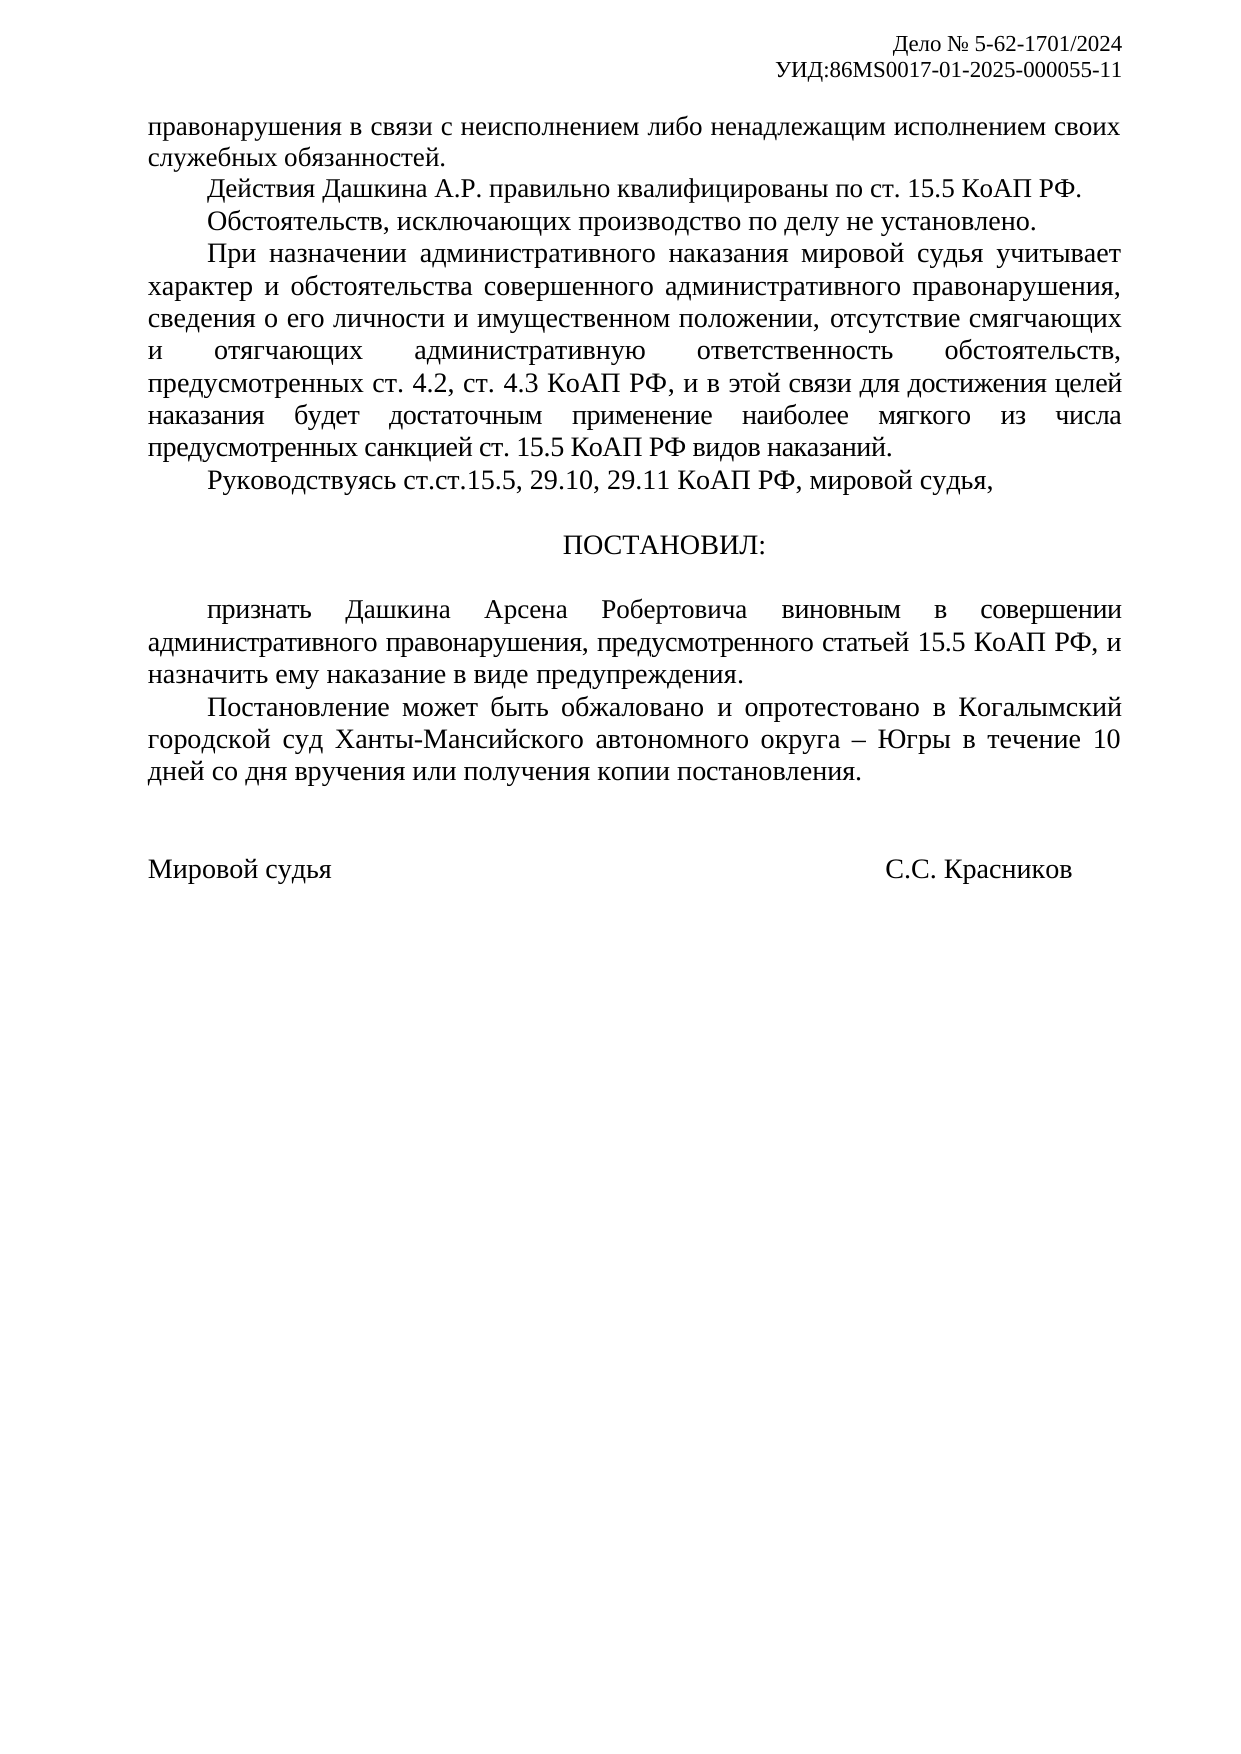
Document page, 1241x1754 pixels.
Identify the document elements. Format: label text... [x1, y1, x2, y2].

text Обстоятельств, исключающих производство по делу не установлено. [148, 204, 1122, 236]
text Постановление может быть обжаловано и опротестовано в Когалымский городской суд Ханты-Мансийского автономного округа – Югры в течение 10 дней со дня вручения или получения копии постановления. [148, 690, 1122, 787]
text признать Дашкина Арсена Робертовича виновным в совершении административного правонарушения, предусмотренного статьей 15.5 КоАП РФ, и назначить ему наказание в виде предупреждения. [148, 592, 1122, 690]
text ПОСТАНОВИЛ: [148, 528, 1122, 560]
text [148, 110, 1122, 173]
text Руководствуясь ст.ст.15.5, 29.10, 29.11 КоАП РФ, мировой судья, [148, 463, 1122, 495]
text Действия Дашкина А.Р. правильно квалифицированы по ст. 15.5 КоАП РФ. [148, 173, 1122, 204]
text Мировой судья С.С. Красников [148, 852, 1122, 884]
text При назначении административного наказания мировой судья учитывает характер и обстоятельства совершенного административного правонарушения, сведения о его личности и имущественном положении, отсутствие смягчающих и отягчающих административную ответственность обстоятельств, предусмотренных ст. 4.2, ст. 4.3 КоАП РФ, и в этой связи для достижения целей наказания будет достаточным применение наиболее мягкого из числа предусмотренных санкцией ст. 15.5 КоАП РФ видов наказаний. [148, 236, 1122, 463]
